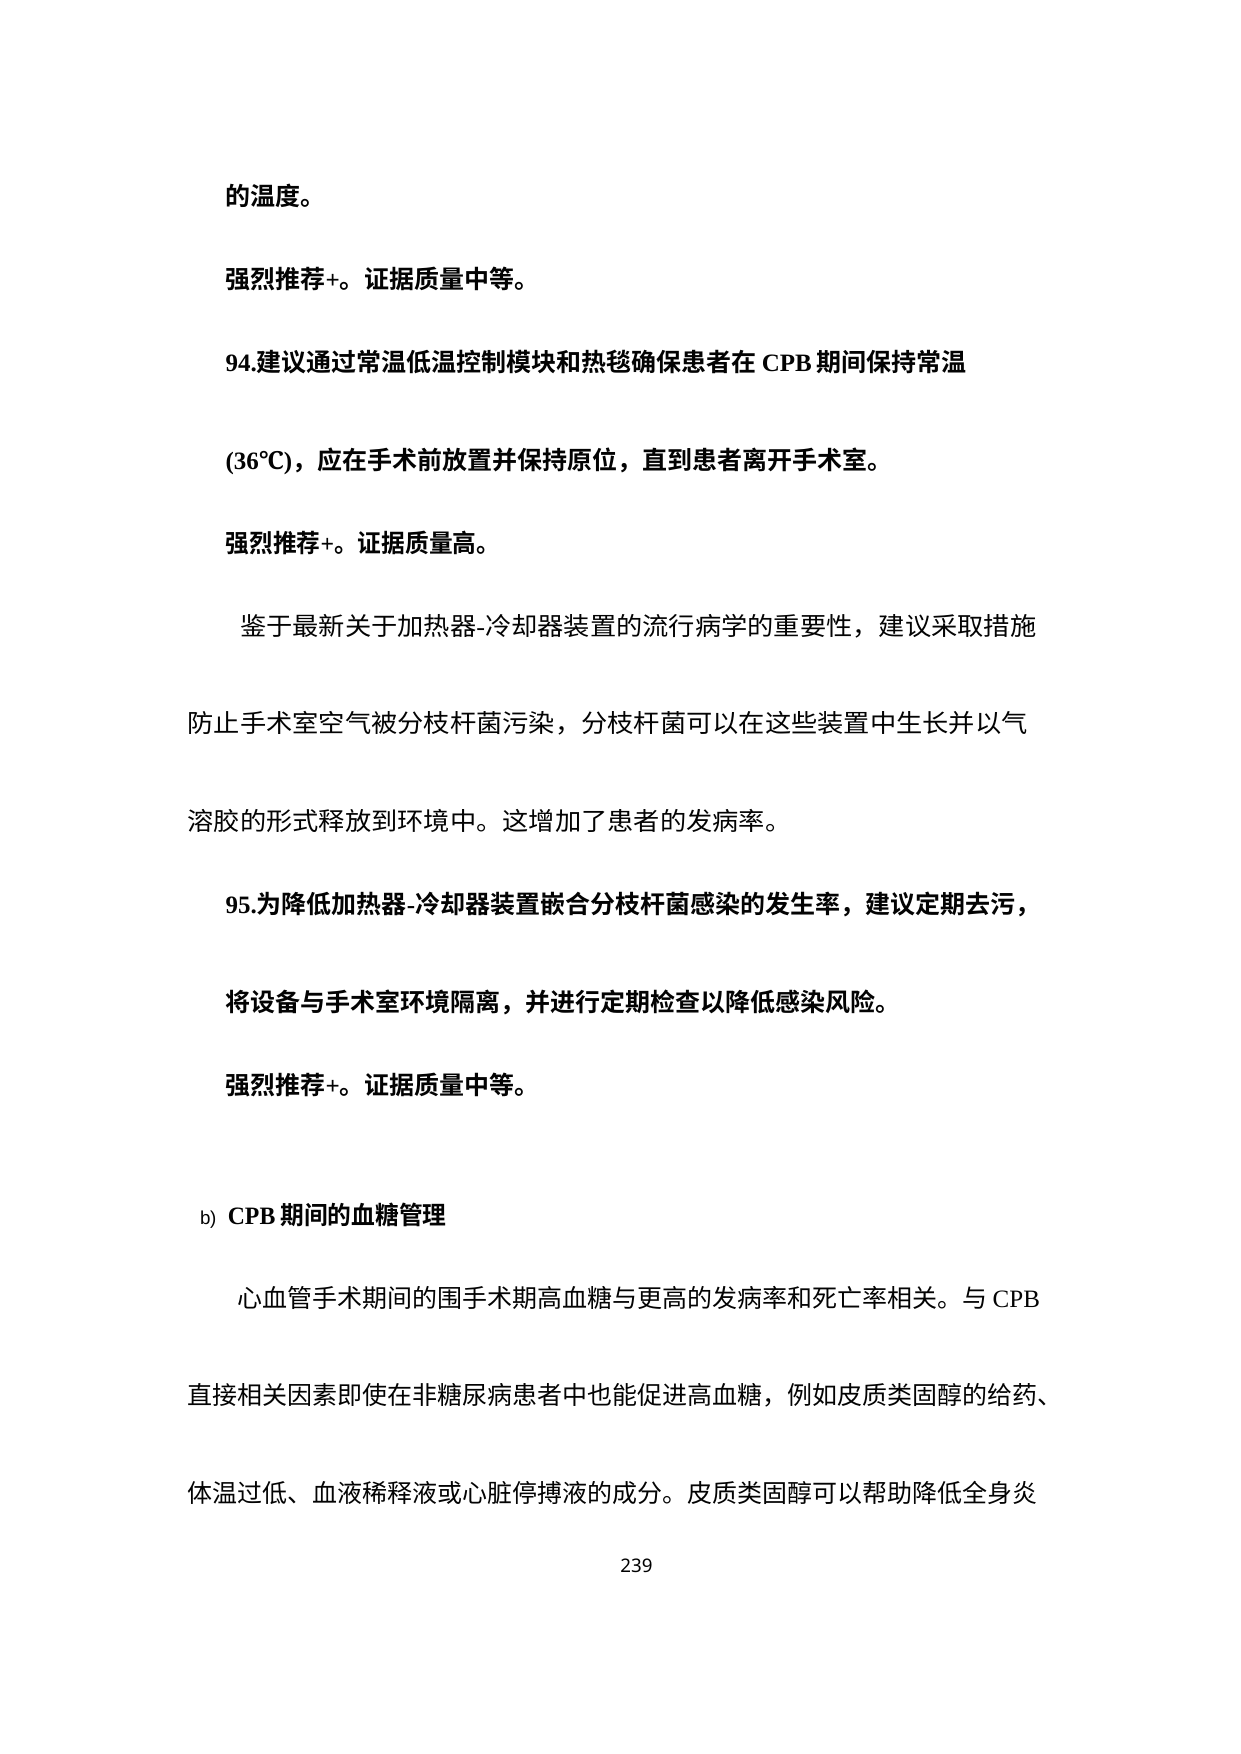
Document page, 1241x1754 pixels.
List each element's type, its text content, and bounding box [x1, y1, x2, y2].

list 95.为降低加热器-冷却器装置嵌合分枝杆菌感染的发生率，建议定期去污，将设备与手术室环境隔离，并进行定期检查以降低感染风险。 [225, 870, 1048, 1033]
list CPB期间的血糖管理 [200, 1181, 1053, 1246]
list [225, 162, 1048, 227]
text 强烈推荐+。证据质量中等。 [200, 1051, 1046, 1116]
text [187, 1264, 1048, 1524]
text 强烈推荐+。证据质量高。 [225, 509, 1053, 574]
list 94.建议通过常温低温控制模块和热毯确保患者在CPB期间保持常温(36℃)，应在手术前放置并保持原位，直到患者离开手术室。 [225, 328, 1048, 491]
text 鉴于最新关于加热器-冷却器装置的流行病学的重要性，建议采取措施防止手术室空气被分枝杆菌污染，分枝杆菌可以在这些装置中生长并以气溶胶的形式释放到环境中。这增加了患者的发病率。 [187, 592, 1047, 852]
text 强烈推荐+。证据质量中等。 [200, 245, 1046, 310]
